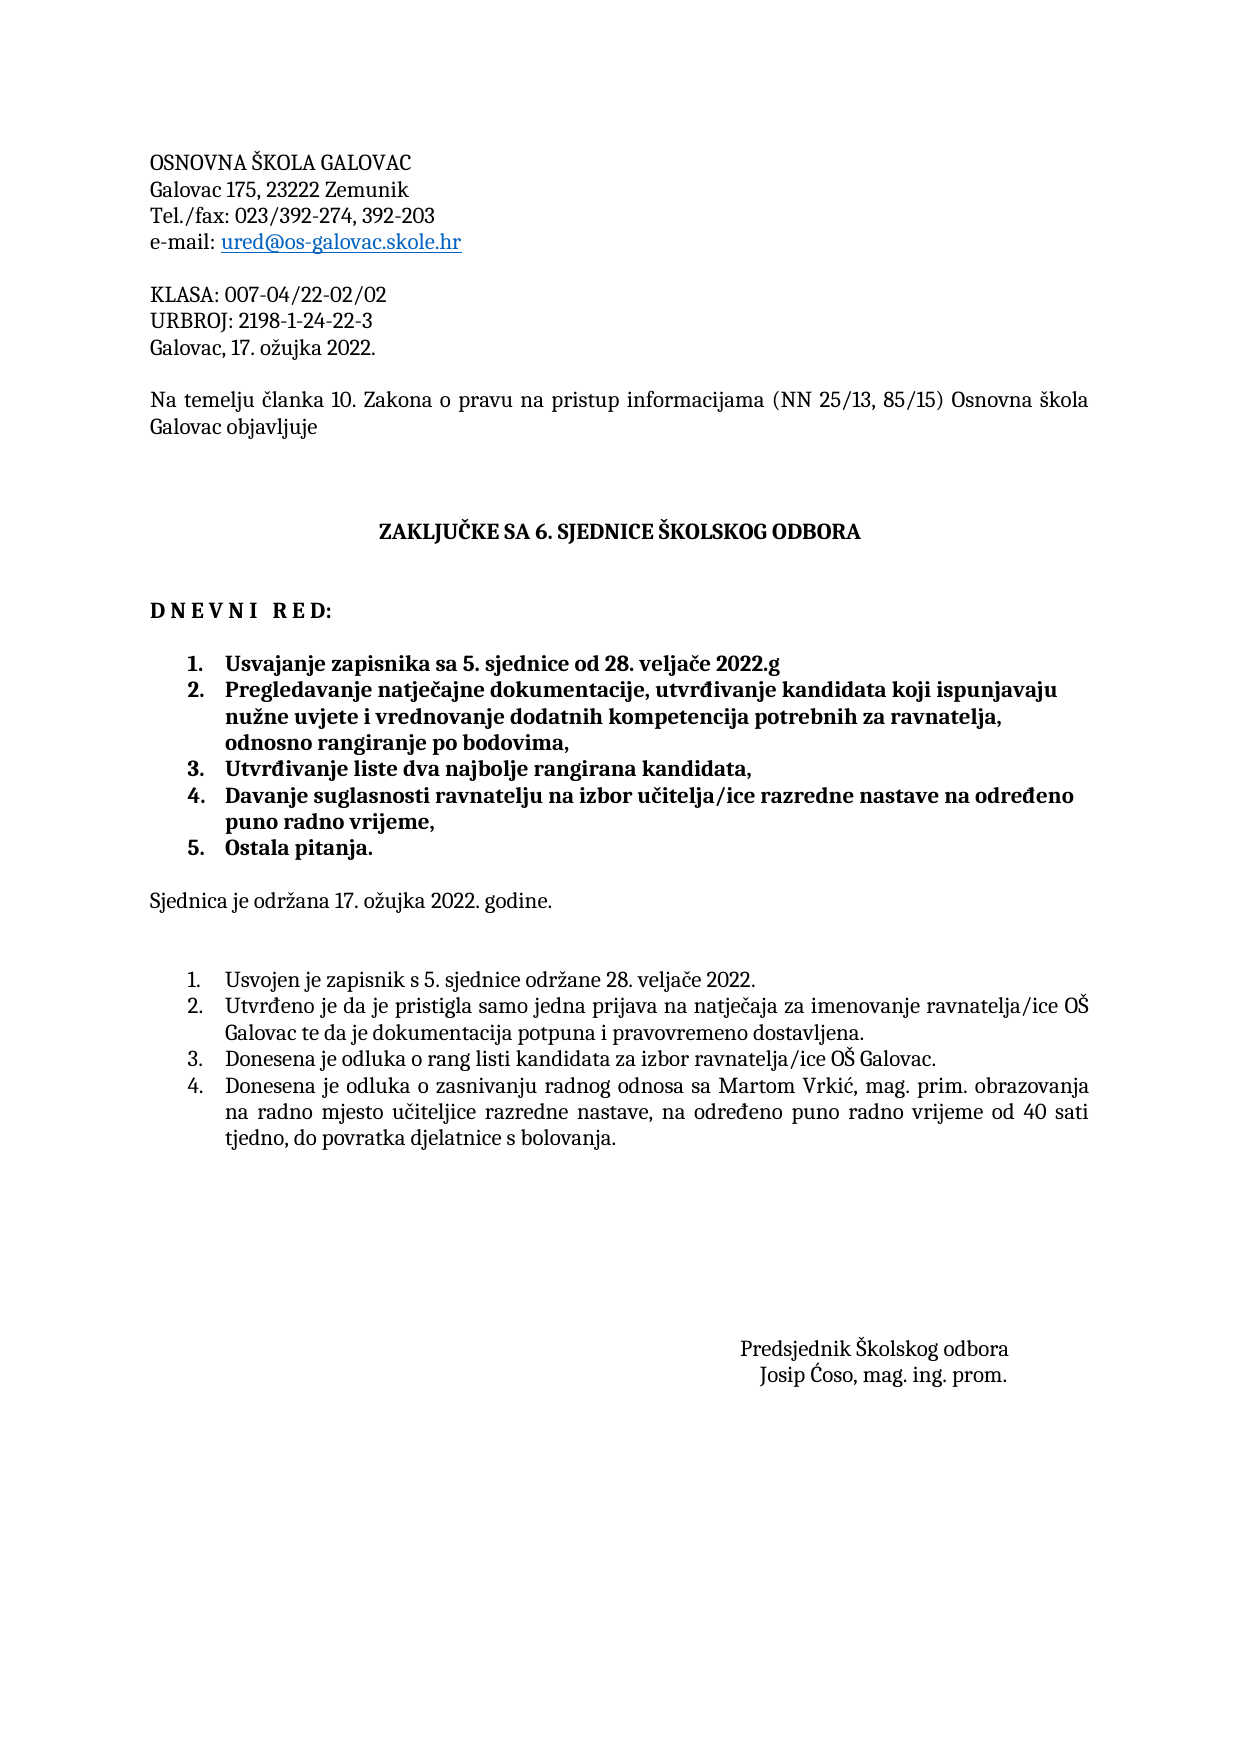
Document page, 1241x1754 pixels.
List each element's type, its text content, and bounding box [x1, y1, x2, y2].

list Donesena je odluka o rang listi kandidata za izbor ravnatelja/ice OŠ Galovac. [187, 1046, 1090, 1072]
text ZAKLJUČKE SA 6. SJEDNICE ŠKOLSKOG ODBORA [150, 519, 1090, 545]
text D N E V N I R E D: [150, 598, 1090, 624]
list Donesena je odluka o zasnivanju radnog odnosa sa Martom Vrkić, mag. prim. obrazovanja na radno mjesto učiteljice razredne nastave, na određeno puno radno vrijeme od 40 sati tjedno, do povratka djelatnice s bolovanja. [187, 1072, 1090, 1151]
text Predsjednik Školskog odbora [666, 1336, 1090, 1362]
text e-mail: ured@os-galovac.skole.hr [150, 229, 1090, 255]
list Utvrđeno je da je pristigla samo jedna prijava na natječaja za imenovanje ravnatelja/ice OŠ Galovac te da je dokumentacija potpuna i pravovremeno dostavljena. [187, 993, 1090, 1046]
list Davanje suglasnosti ravnatelju na izbor učitelja/ice razredne nastave na određeno puno radno vrijeme, [187, 782, 1090, 835]
text Tel./fax: 023/392-274, 392-203 [150, 203, 1090, 229]
list Utvrđivanje liste dva najbolje rangirana kandidata, [187, 756, 1090, 782]
list Usvojen je zapisnik s 5. sjednice održane 28. veljače 2022. [187, 967, 1090, 993]
list Ostala pitanja. [187, 835, 1090, 862]
text Sjednica je održana 17. ožujka 2022. godine. [150, 888, 1090, 914]
text KLASA: 007-04/22-02/02 [150, 282, 1090, 308]
list Usvajanje zapisnika sa 5. sjednice od 28. veljače 2022.g [187, 651, 1090, 677]
text OSNOVNA ŠKOLA GALOVAC [150, 150, 1090, 176]
text Na temelju članka 10. Zakona o pravu na pristup informacijama (NN 25/13, 85/15) Osnovna škola Galovac objavljuje [150, 387, 1090, 440]
text URBROJ: 2198-1-24-22-3 [150, 308, 1090, 334]
text Galovac, 17. ožujka 2022. [150, 334, 1090, 361]
text Galovac 175, 23222 Zemunik [150, 176, 1090, 203]
list Pregledavanje natječajne dokumentacije, utvrđivanje kandidata koji ispunjavaju nužne uvjete i vrednovanje dodatnih kompetencija potrebnih za ravnatelja, odnosno rangiranje po bodovima, [187, 677, 1090, 756]
text Josip Ćoso, mag. ing. prom. [150, 1362, 1090, 1389]
